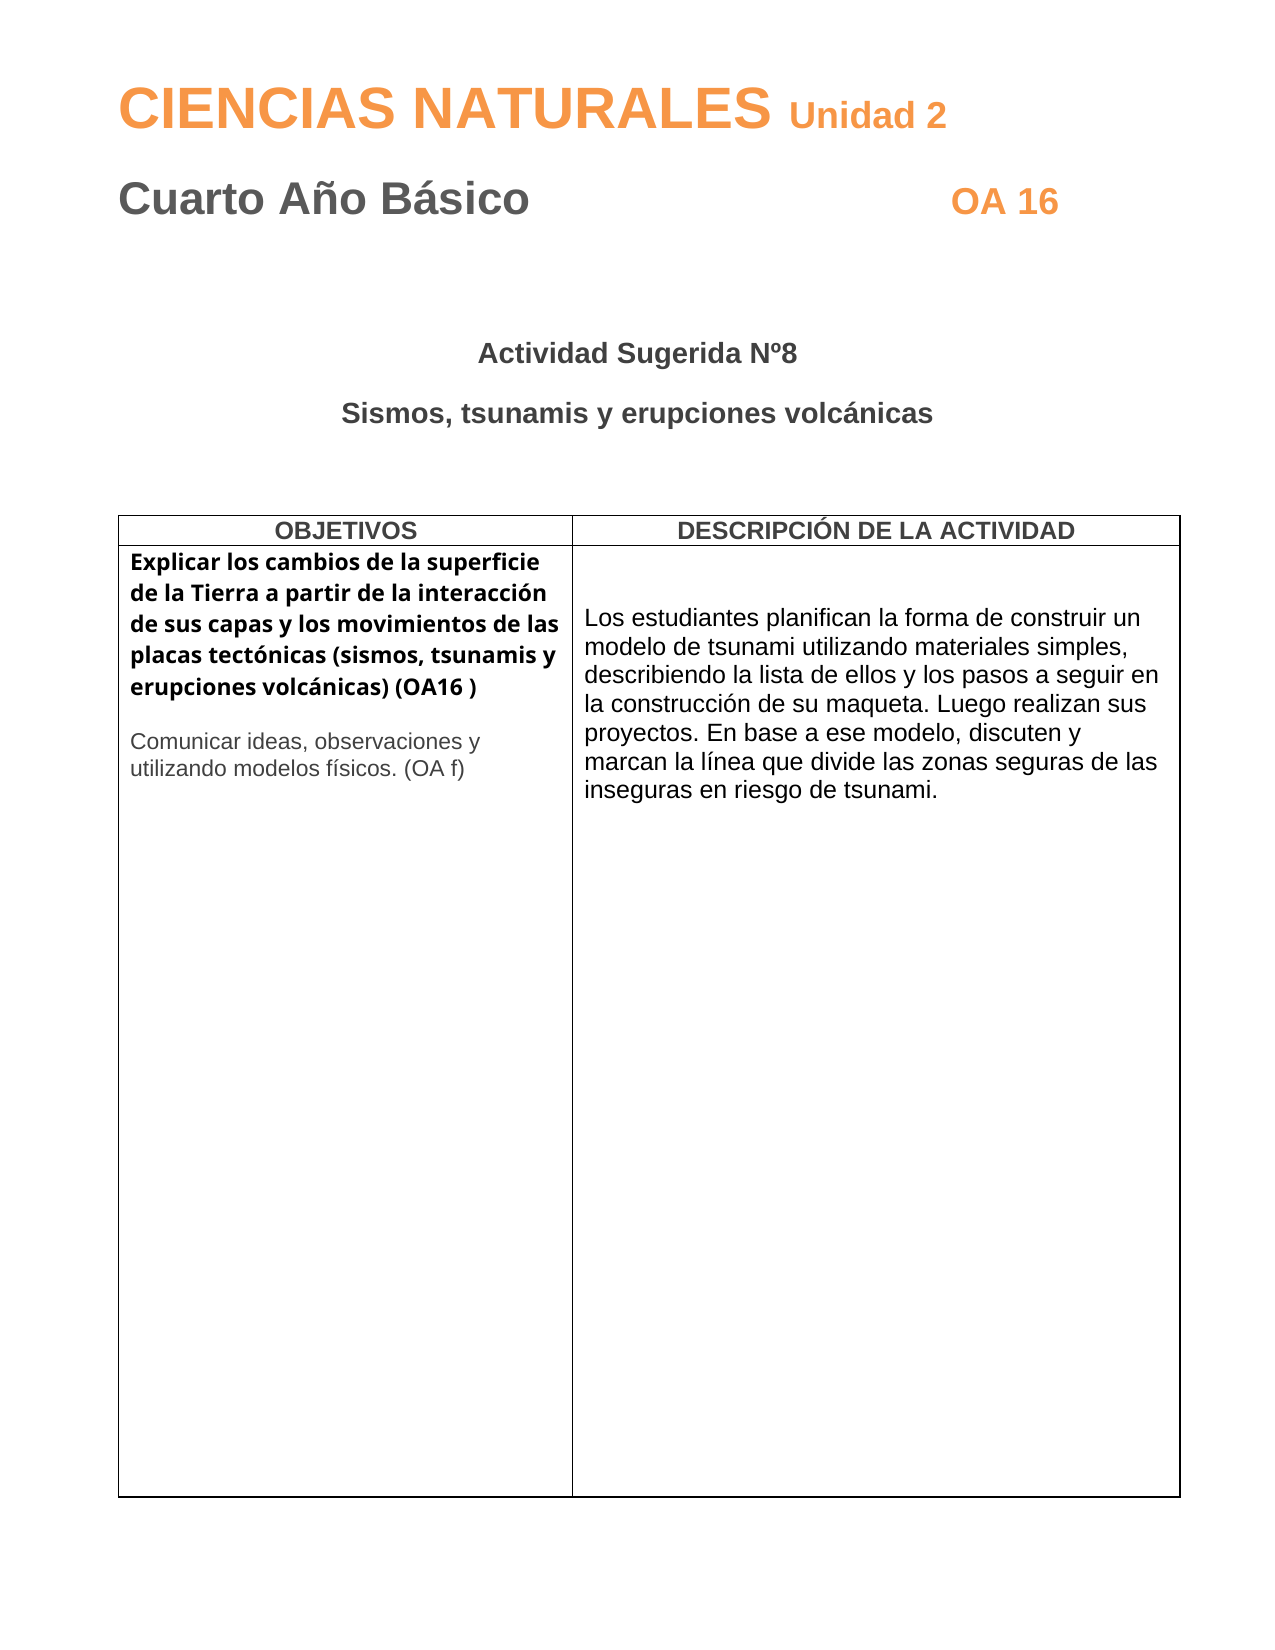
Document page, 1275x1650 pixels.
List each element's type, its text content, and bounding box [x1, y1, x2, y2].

table_cell Explicar los cambios de la superficie de la Tierra a partir de la interacción de sus capas y los movimientos de las placas tectónicas (sismos, tsunamis y erupciones volcánicas) (OA16 ) Comunicar ideas, observaciones y utilizando modelos físicos. (OA f) [119, 546, 572, 1496]
text Actividad Sugerida Nº8 [118, 337, 1157, 370]
table_cell Los estudiantes planifican la forma de construir un modelo de tsunami utilizando materiales simples, describiendo la lista de ellos y los pasos a seguir en la construcción de su maqueta. Luego realizan sus proyectos. En base a ese modelo, discuten y marcan la línea que divide las zonas seguras de las inseguras en riesgo de tsunami. [573, 546, 1179, 1496]
table_header DESCRIPCIÓN DE LA ACTIVIDAD [573, 516, 1179, 544]
table_header OBJETIVOS [119, 516, 572, 544]
text Sismos, tsunamis y erupciones volcánicas [118, 396, 1157, 429]
